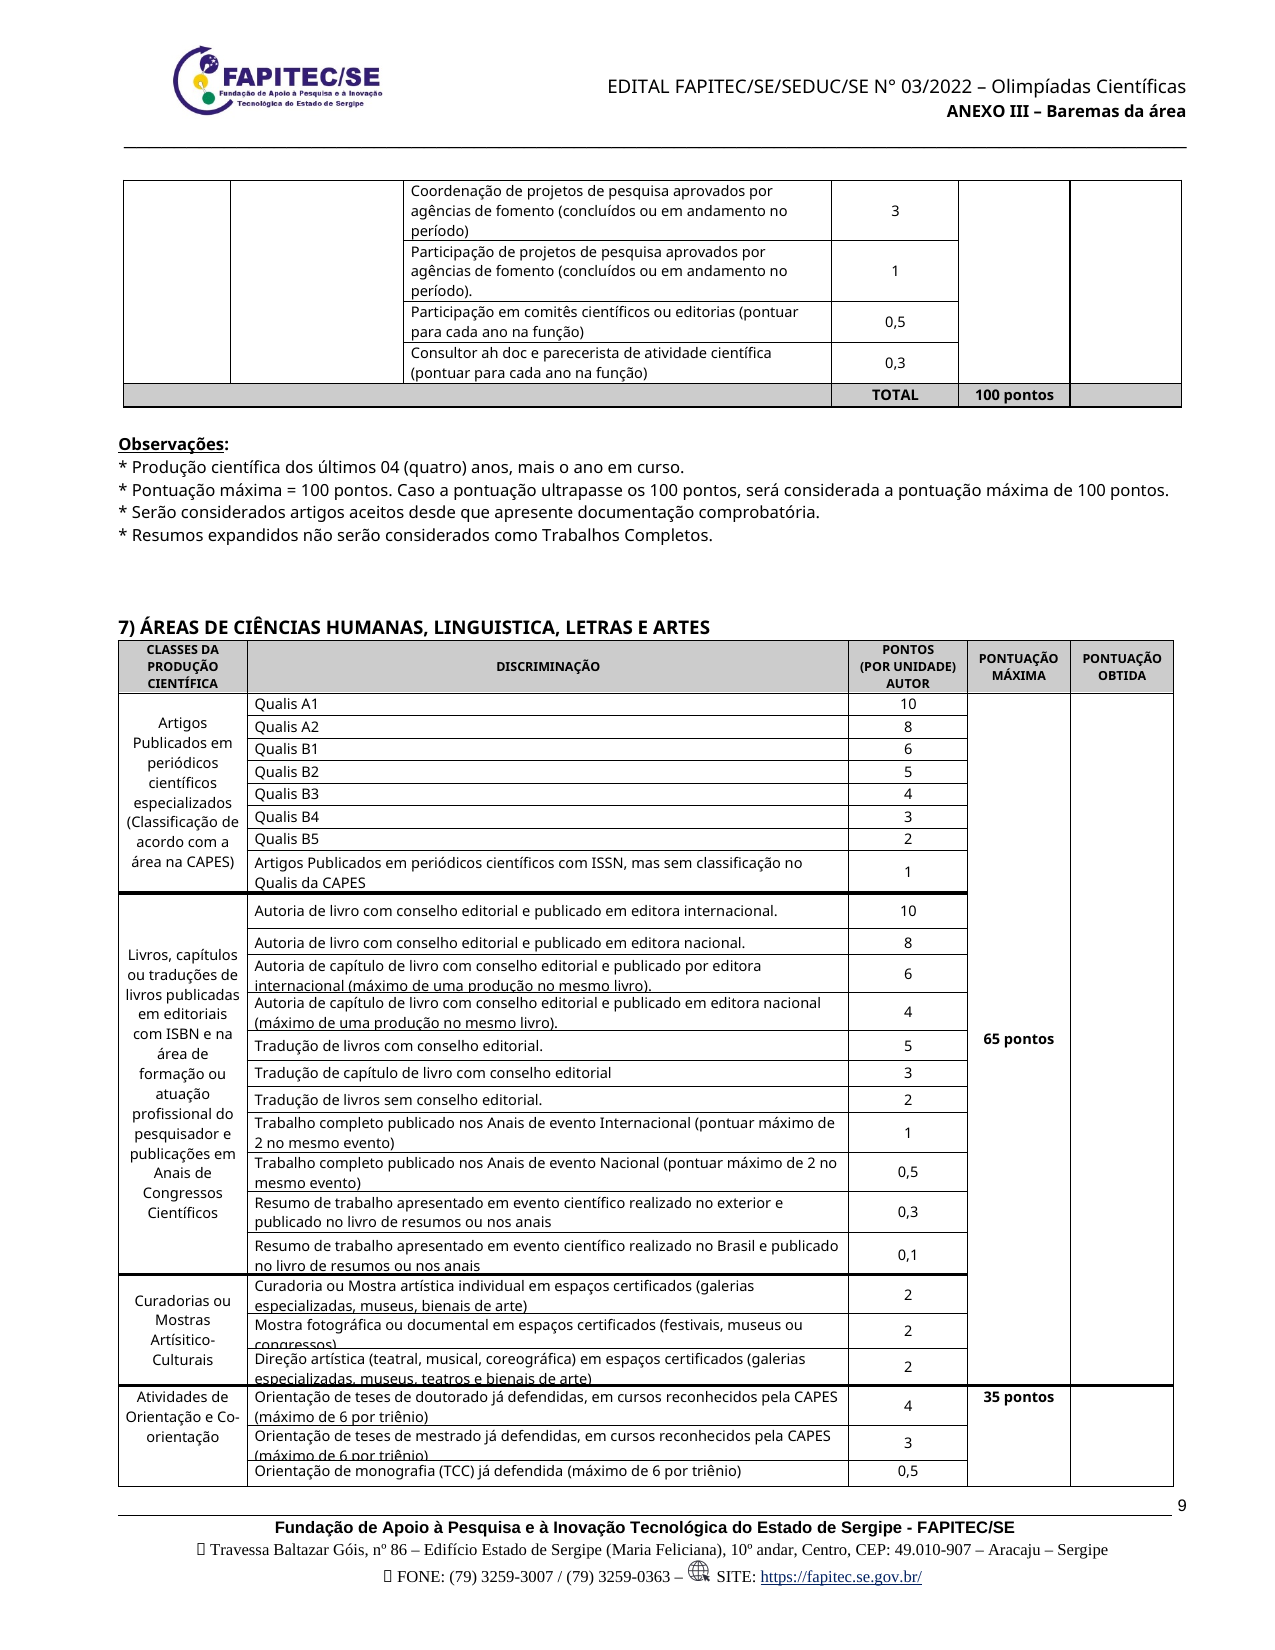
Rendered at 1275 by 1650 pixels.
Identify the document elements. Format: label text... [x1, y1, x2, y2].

table_cell Orientação de teses de doutorado já defendidas, em cursos reconhecidos pela CAPES (máximo de 6 por triênio) [248, 1387, 848, 1424]
table_header DISCRIMINAÇÃO [248, 641, 848, 692]
table_cell 2 [849, 1087, 967, 1112]
picture [687, 1560, 710, 1583]
table_cell Resumo de trabalho apresentado em evento científico realizado no exterior e publicado no livro de resumos ou nos anais [248, 1192, 848, 1232]
table_cell [124, 384, 831, 406]
table_cell Mostra fotográfica ou documental em espaços certificados (festivais, museus ou congressos) [248, 1314, 848, 1348]
text Observações: [118, 433, 1186, 456]
table_cell 0,5 [849, 1461, 967, 1486]
table_cell Livros, capítulos ou traduções de livros publicadas em editoriais com ISBN e na área de formação ou atuação profissional do pesquisador e publicações em Anais de Congressos Científicos [119, 895, 247, 1273]
table_cell Qualis B5 [248, 829, 848, 850]
text * Pontuação máxima = 100 pontos. Caso a pontuação ultrapasse os 100 pontos, será considerada a pontuação máxima de 100 pontos. [118, 478, 1186, 501]
table_cell Tradução de livros com conselho editorial. [248, 1031, 848, 1060]
table_cell TOTAL [832, 384, 958, 406]
table_cell Direção artística (teatral, musical, coreográfica) em espaços certificados (galerias especializadas, museus, teatros e bienais de arte) [248, 1349, 848, 1384]
table_cell Qualis A1 [248, 694, 848, 715]
table_cell Autoria de capítulo de livro com conselho editorial e publicado por editora internacional (máximo de uma produção no mesmo livro). [248, 955, 848, 992]
text * Produção científica dos últimos 04 (quatro) anos, mais o ano em curso. [118, 456, 1186, 478]
table_cell Orientação de monografia (TCC) já defendida (máximo de 6 por triênio) [248, 1461, 848, 1486]
table_cell 1 [849, 851, 967, 891]
table_cell 5 [849, 761, 967, 782]
table_cell Curadoria ou Mostra artística individual em espaços certificados (galerias especializadas, museus, bienais de arte) [248, 1276, 848, 1313]
table_cell Atividades de Orientação e Co-orientação [119, 1387, 247, 1486]
table_cell Coordenação de projetos de pesquisa aprovados por agências de fomento (concluídos ou em andamento no período) [404, 181, 831, 240]
table_cell 10 [849, 694, 967, 715]
table_cell Consultor ah doc e parecerista de atividade científica (pontuar para cada ano na função) [404, 343, 831, 383]
table_cell [1071, 1387, 1173, 1486]
table_cell Tradução de livros sem conselho editorial. [248, 1087, 848, 1112]
table_cell Qualis B4 [248, 806, 848, 827]
table_cell 3 [849, 806, 967, 827]
table_cell 3 [849, 1426, 967, 1460]
table_cell 2 [849, 1276, 967, 1313]
table_cell Qualis B3 [248, 784, 848, 805]
table_cell 1 [832, 241, 958, 301]
table_header PONTos (por unidade) autor [849, 641, 967, 692]
table_cell Curadorias ou Mostras Artísitico-Culturais [119, 1276, 247, 1384]
table_cell Qualis B2 [248, 761, 848, 782]
table_cell 0,5 [849, 1153, 967, 1191]
table_cell 6 [849, 955, 967, 992]
table_cell Artigos Publicados em periódicos científicos com ISSN, mas sem classificação no Qualis da CAPES [248, 851, 848, 891]
table_cell Participação em comitês científicos ou editorias (pontuar para cada ano na função) [404, 302, 831, 342]
table_cell 35 pontos [968, 1387, 1070, 1486]
table_cell 2 [849, 1314, 967, 1348]
table_cell 2 [849, 829, 967, 850]
table_cell [1071, 694, 1173, 1384]
table_cell 2 [849, 1349, 967, 1384]
table_cell 4 [849, 784, 967, 805]
table_header Classes da Produção Científica [119, 641, 247, 692]
table_cell 0,5 [832, 302, 958, 342]
table_cell 65 pontos [968, 694, 1070, 1384]
table_cell 10 [849, 895, 967, 927]
table_cell Autoria de capítulo de livro com conselho editorial e publicado em editora nacional (máximo de uma produção no mesmo livro). [248, 993, 848, 1030]
table_cell Autoria de livro com conselho editorial e publicado em editora internacional. [248, 895, 848, 927]
table_cell 3 [832, 181, 958, 240]
table_cell 8 [849, 716, 967, 737]
table_cell 0,3 [832, 343, 958, 383]
table_cell 100 pontos [959, 384, 1069, 406]
text * Resumos expandidos não serão considerados como Trabalhos Completos. [118, 524, 1186, 546]
table_cell 4 [849, 1387, 967, 1424]
text 7) ÁREAS DE CIÊNCIAS HUMANAS, LINGUISTICA, LETRAS E ARTES [118, 614, 1186, 640]
table_cell [1071, 384, 1181, 406]
table_cell 1 [849, 1113, 967, 1152]
table_cell 0,3 [849, 1192, 967, 1232]
table_cell 0,1 [849, 1233, 967, 1273]
table_cell 4 [849, 993, 967, 1030]
table_cell Artigos Publicados em periódicos científicos especializados (Classificação de acordo com a área na CAPES) [119, 694, 247, 891]
table_cell Qualis A2 [248, 716, 848, 737]
table_cell Orientação de teses de mestrado já defendidas, em cursos reconhecidos pela CAPES (máximo de 6 por triênio) [248, 1426, 848, 1460]
picture [171, 45, 384, 120]
table_cell 3 [849, 1061, 967, 1086]
table_cell Qualis B1 [248, 739, 848, 760]
table_header PONTUAÇÃO OBTIDA [1071, 641, 1173, 692]
table_cell Resumo de trabalho apresentado em evento científico realizado no Brasil e publicado no livro de resumos ou nos anais [248, 1233, 848, 1273]
table_cell 5 [849, 1031, 967, 1060]
table_cell Trabalho completo publicado nos Anais de evento Internacional (pontuar máximo de 2 no mesmo evento) [248, 1113, 848, 1152]
table_cell Participação de projetos de pesquisa aprovados por agências de fomento (concluídos ou em andamento no período). [404, 241, 831, 301]
text * Serão considerados artigos aceitos desde que apresente documentação comprobatória. [118, 501, 1186, 524]
table_cell Tradução de capítulo de livro com conselho editorial [248, 1061, 848, 1086]
table_header PONTUAÇÃO MÁXIMA [968, 641, 1070, 692]
table_cell Trabalho completo publicado nos Anais de evento Nacional (pontuar máximo de 2 no mesmo evento) [248, 1153, 848, 1191]
table_cell 8 [849, 929, 967, 954]
table_cell 6 [849, 739, 967, 760]
table_cell Autoria de livro com conselho editorial e publicado em editora nacional. [248, 929, 848, 954]
